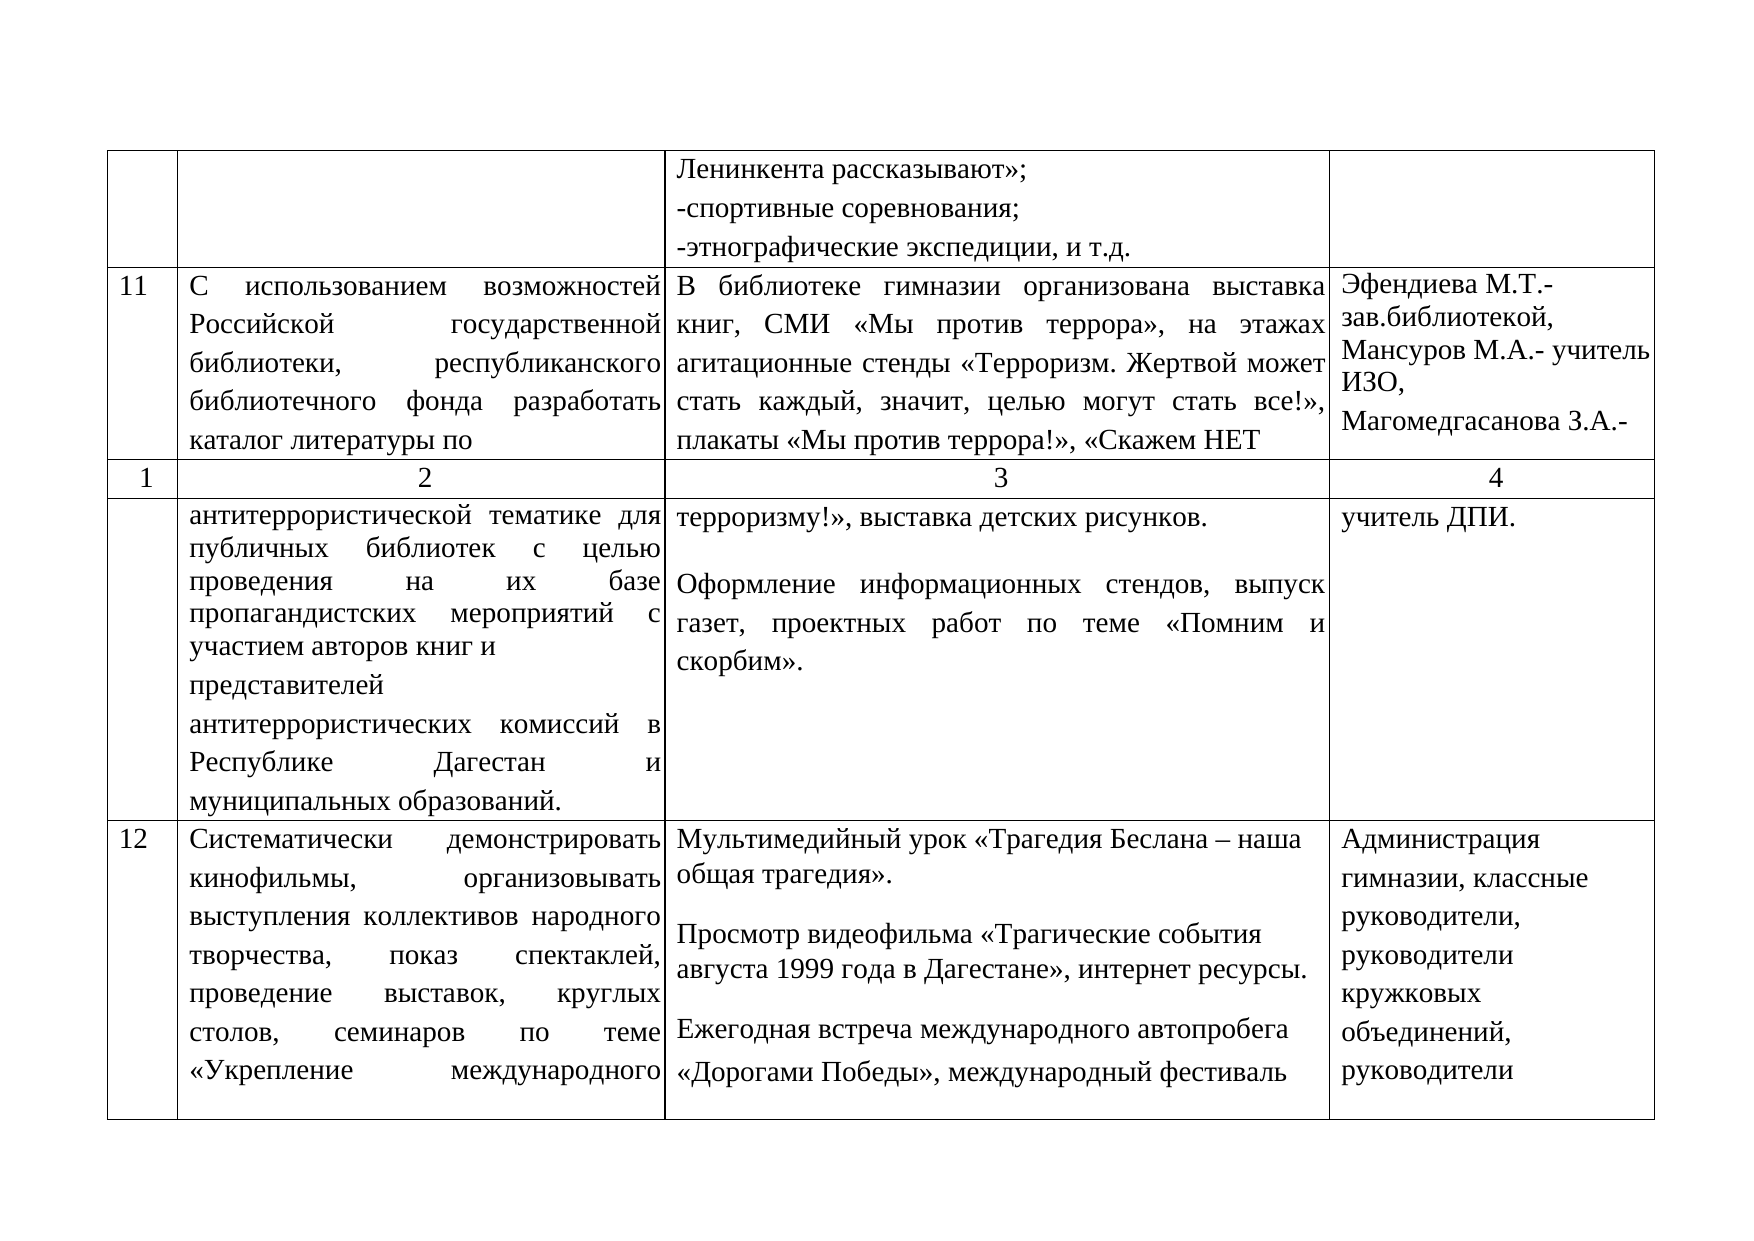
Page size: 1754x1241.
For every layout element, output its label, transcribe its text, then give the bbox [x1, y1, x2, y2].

table_cell 11 [108, 268, 177, 459]
table_cell 4 [1330, 460, 1654, 498]
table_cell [1330, 821, 1654, 1119]
table_cell 7 [108, 151, 177, 267]
table_cell 1 [108, 460, 177, 498]
table_cell С использованием возможностей Российской государственной библиотеки, республиканского библиотечного фонда разработать каталог литературы по [178, 268, 664, 459]
table_cell 3 [666, 460, 1329, 498]
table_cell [666, 151, 1329, 267]
table_cell терроризму!», выставка детских рисунков. Оформление информационных стендов, выпуск газет, проектных работ по теме «Помним и скорбим». [666, 499, 1329, 820]
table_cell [1330, 151, 1654, 267]
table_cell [178, 151, 664, 267]
table_cell Эфендиева М.Т.- зав.библиотекой, Мансуров М.А.- учитель ИЗО, Магомедгасанова З.А.- [1330, 268, 1654, 459]
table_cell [666, 821, 1329, 1119]
table_cell В библиотеке гимназии организована выставка книг, СМИ «Мы против террора», на этажах агитационные стенды «Терроризм. Жертвой может стать каждый, значит, целью могут стать все!», плакаты «Мы против террора!», «Скажем НЕТ [666, 268, 1329, 459]
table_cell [178, 821, 664, 1119]
table_cell учитель ДПИ. [1330, 499, 1654, 820]
table_cell антитеррористической тематике для публичных библиотек с целью проведения на их базе пропагандистских мероприятий с участием авторов книг и представителей антитеррористических комиссий в Республике Дагестан и муниципальных образований. [178, 499, 664, 820]
table_cell [108, 499, 177, 820]
table_cell 2 [178, 460, 664, 498]
table_cell 12 [108, 821, 177, 1119]
